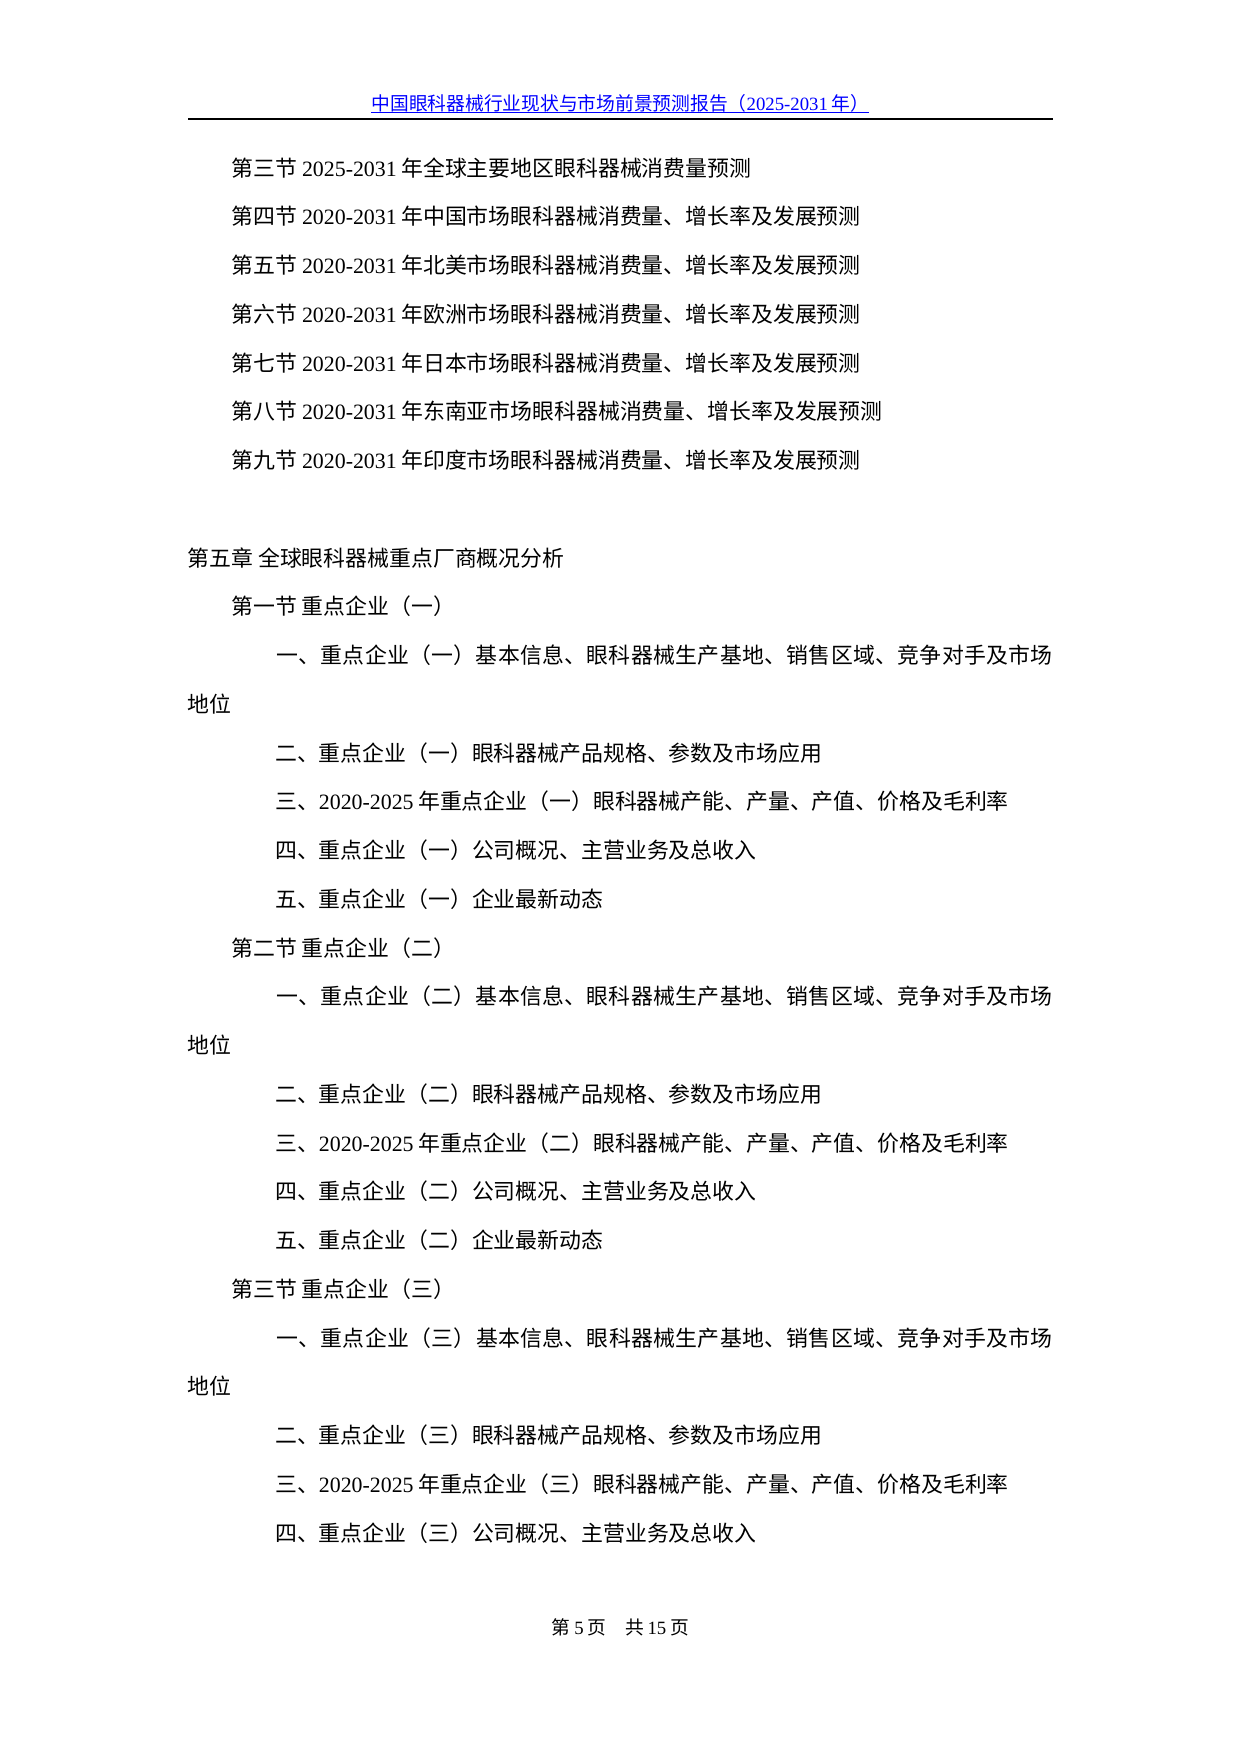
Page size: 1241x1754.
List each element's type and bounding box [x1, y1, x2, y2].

text [187, 150, 1053, 1548]
